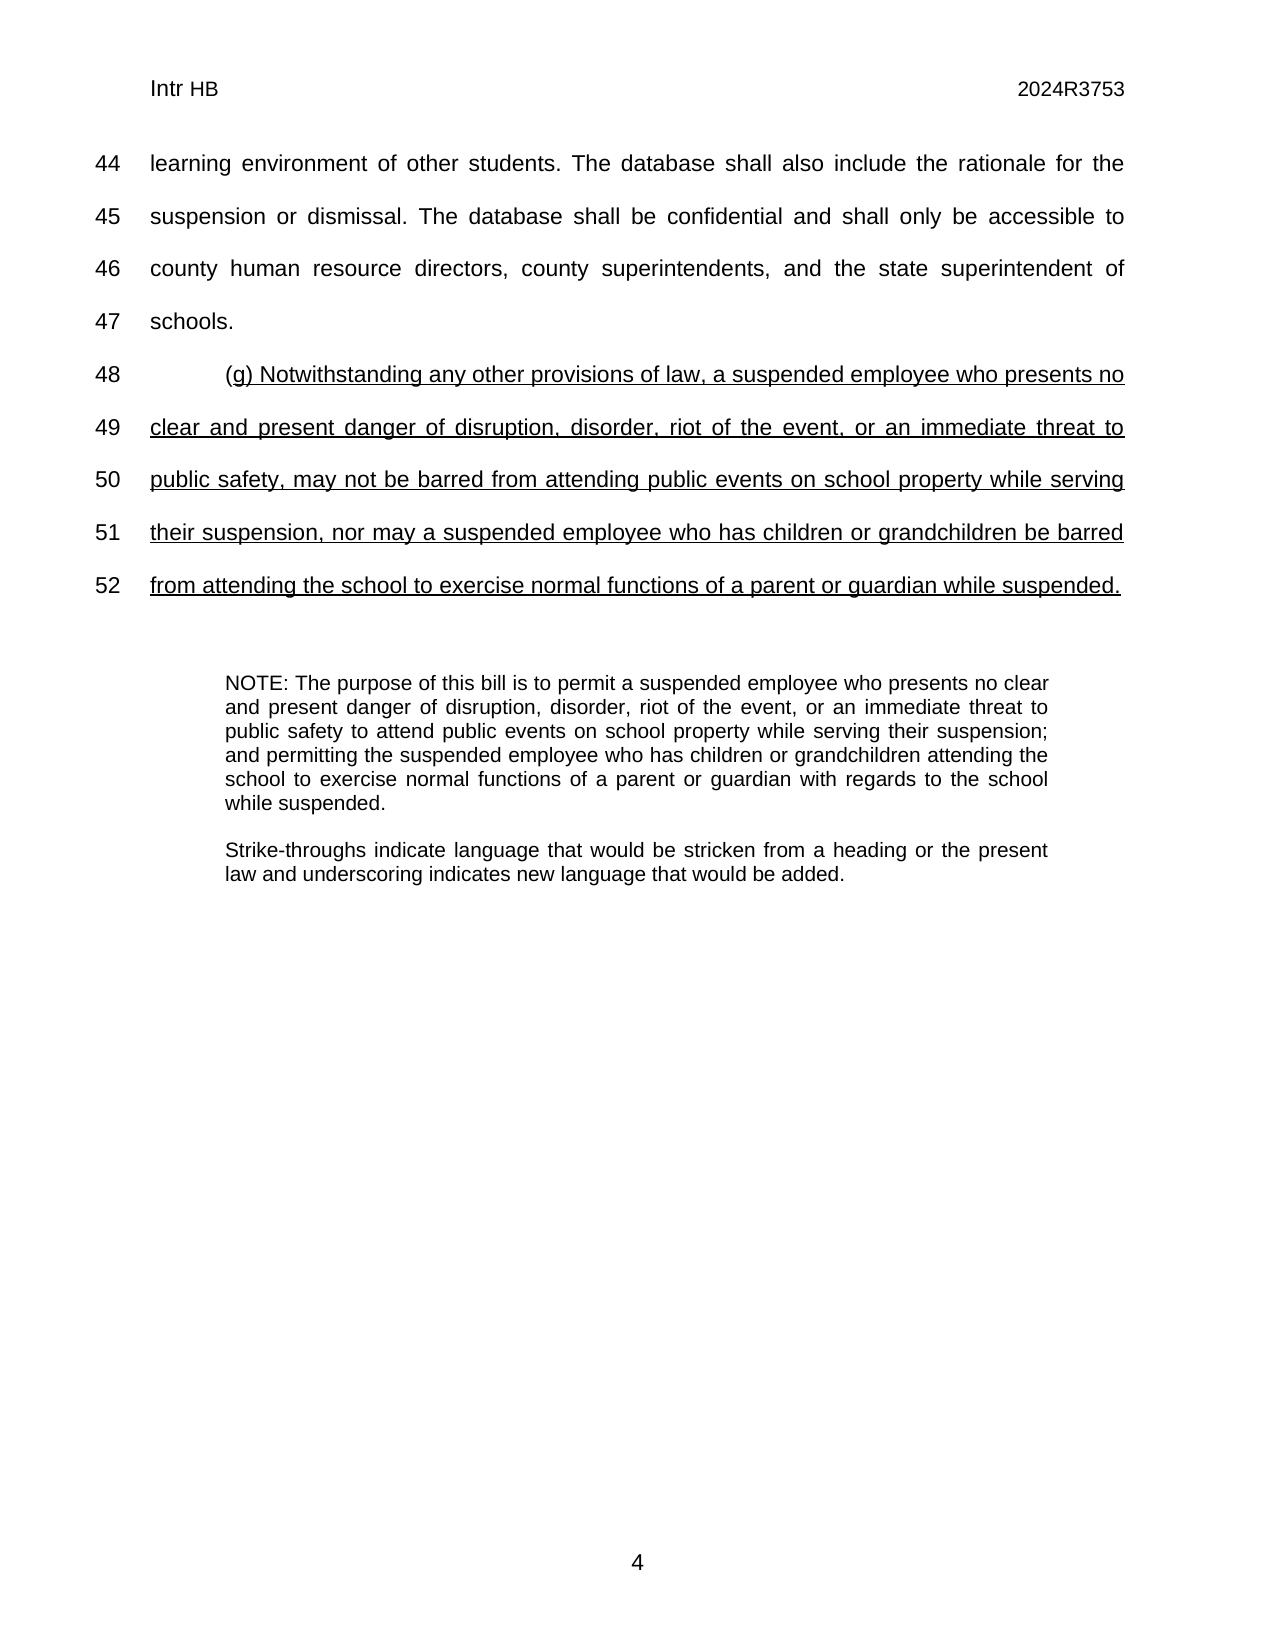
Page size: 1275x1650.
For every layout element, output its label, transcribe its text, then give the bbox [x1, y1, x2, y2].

text (g) Notwithstanding any other provisions of law, a suspended employee who presents no clear and present danger of disruption, disorder, riot of the event, or an immediate threat to public safety, may not be barred from attending public events on school property while serving their suspension, nor may a suspended employee who has children or grandchildren be barred from attending the school to exercise normal functions of a parent or guardian while suspended. [150, 490, 1125, 598]
text NOTE: The purpose of this bill is to permit a suspended employee who presents no clear and present danger of disruption, disorder, riot of the event, or an immediate threat to public safety to attend public events on school property while serving their suspension; and permitting the suspended employee who has children or grandchildren attending the school to exercise normal functions of a parent or guardian with regards to the school while suspended. [225, 671, 1050, 815]
text Strike-throughs indicate language that would be stricken from a heading or the present law and underscoring indicates new language that would be added. [225, 838, 1050, 886]
text (g) Notwithstanding any other provisions of law, a suspended employee who presents no clear and present danger of disruption, disorder, riot of the event, or an immediate threat to public safety, may not be barred from attending public events on school property while serving their suspension, nor may a suspended employee who has children or grandchildren be barred from attending the school to exercise normal functions of a parent or guardian while suspended. [150, 361, 1125, 436]
text (g) Notwithstanding any other provisions of law, a suspended employee who presents no clear and present danger of disruption, disorder, riot of the event, or an immediate threat to public safety, may not be barred from attending public events on school property while serving their suspension, nor may a suspended employee who has children or grandchildren be barred from attending the school to exercise normal functions of a parent or guardian while suspended. [150, 438, 1125, 489]
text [150, 150, 1125, 334]
